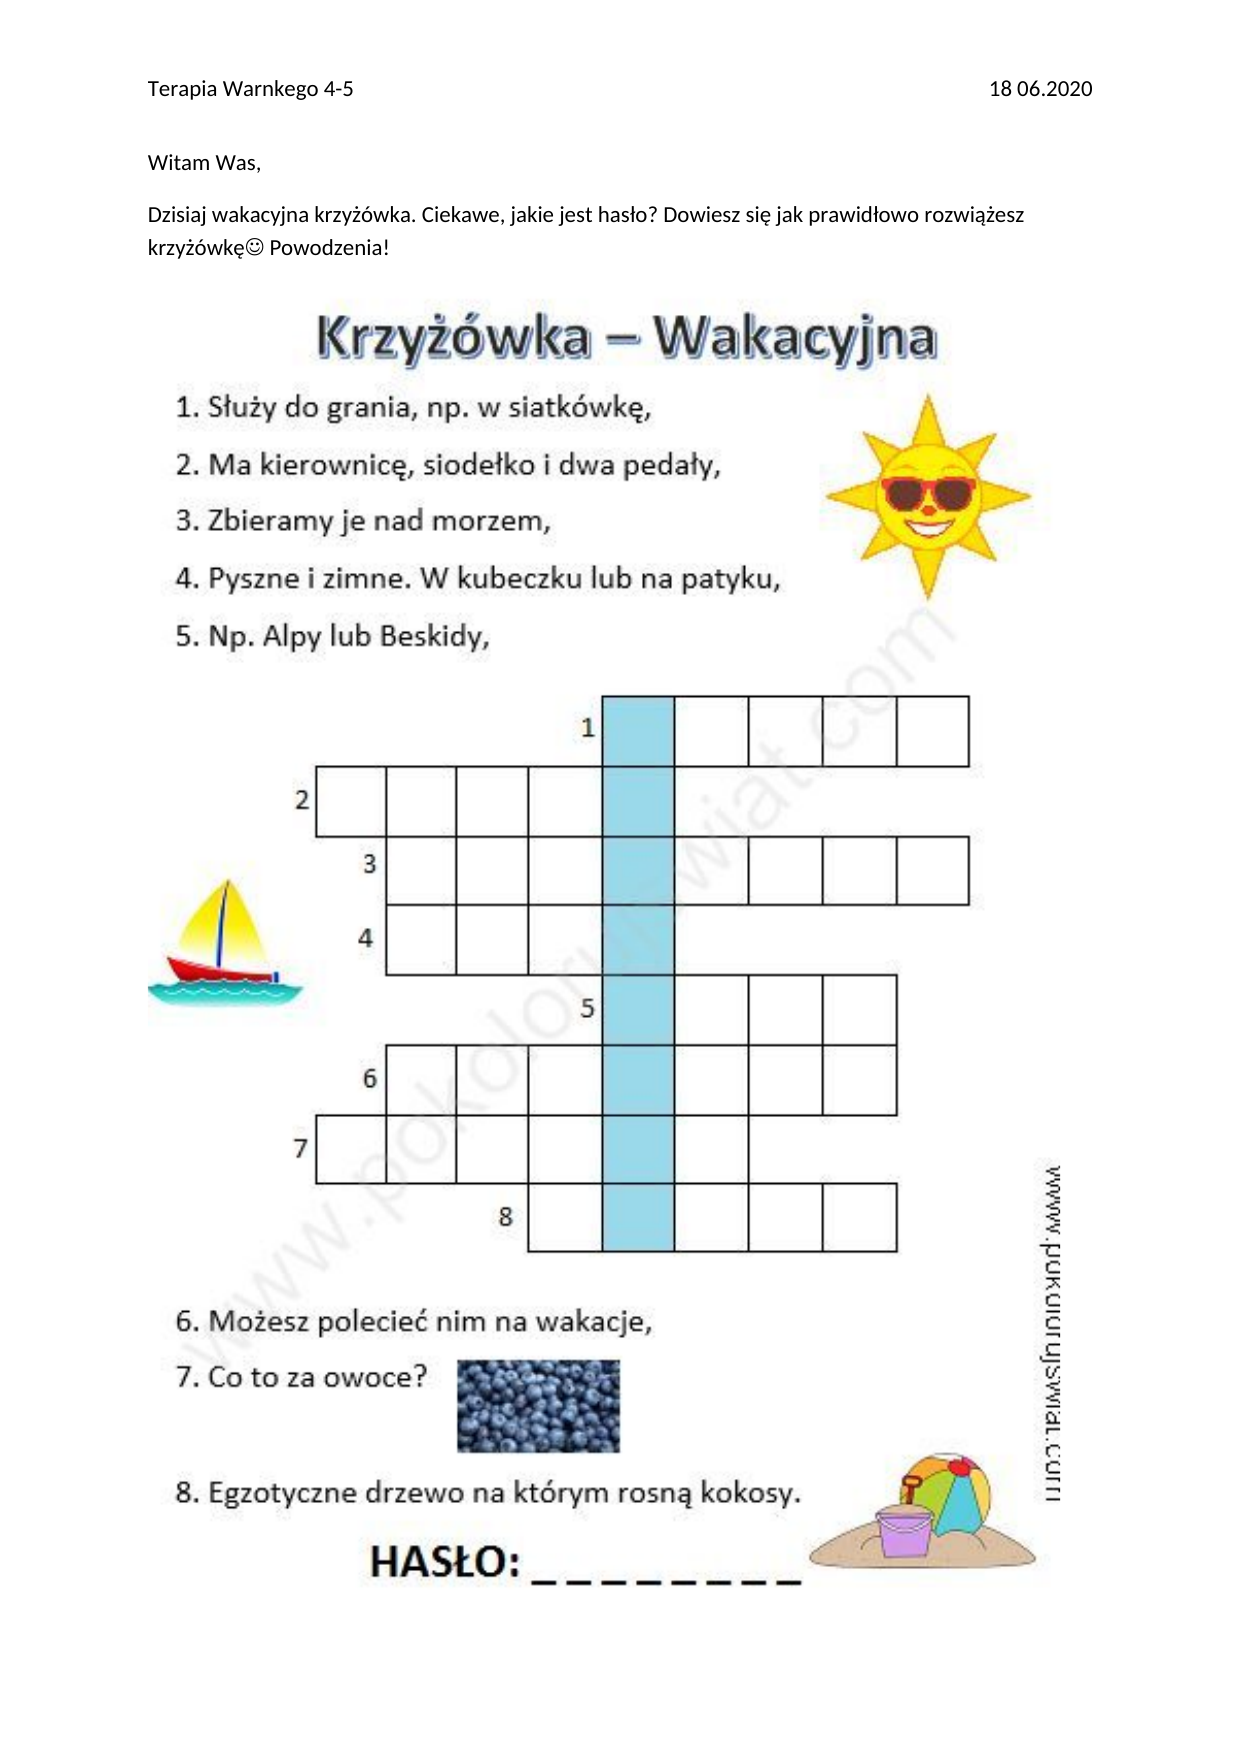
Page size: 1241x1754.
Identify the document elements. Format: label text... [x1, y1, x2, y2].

text Witam Was, [148, 148, 1093, 176]
text Dzisiaj wakacyjna krzyżówka. Ciekawe, jakie jest hasło? Dowiesz się jak prawidłowo rozwiążesz krzyżówkę Powodzenia! [148, 201, 1093, 261]
picture [147, 277, 1060, 1599]
